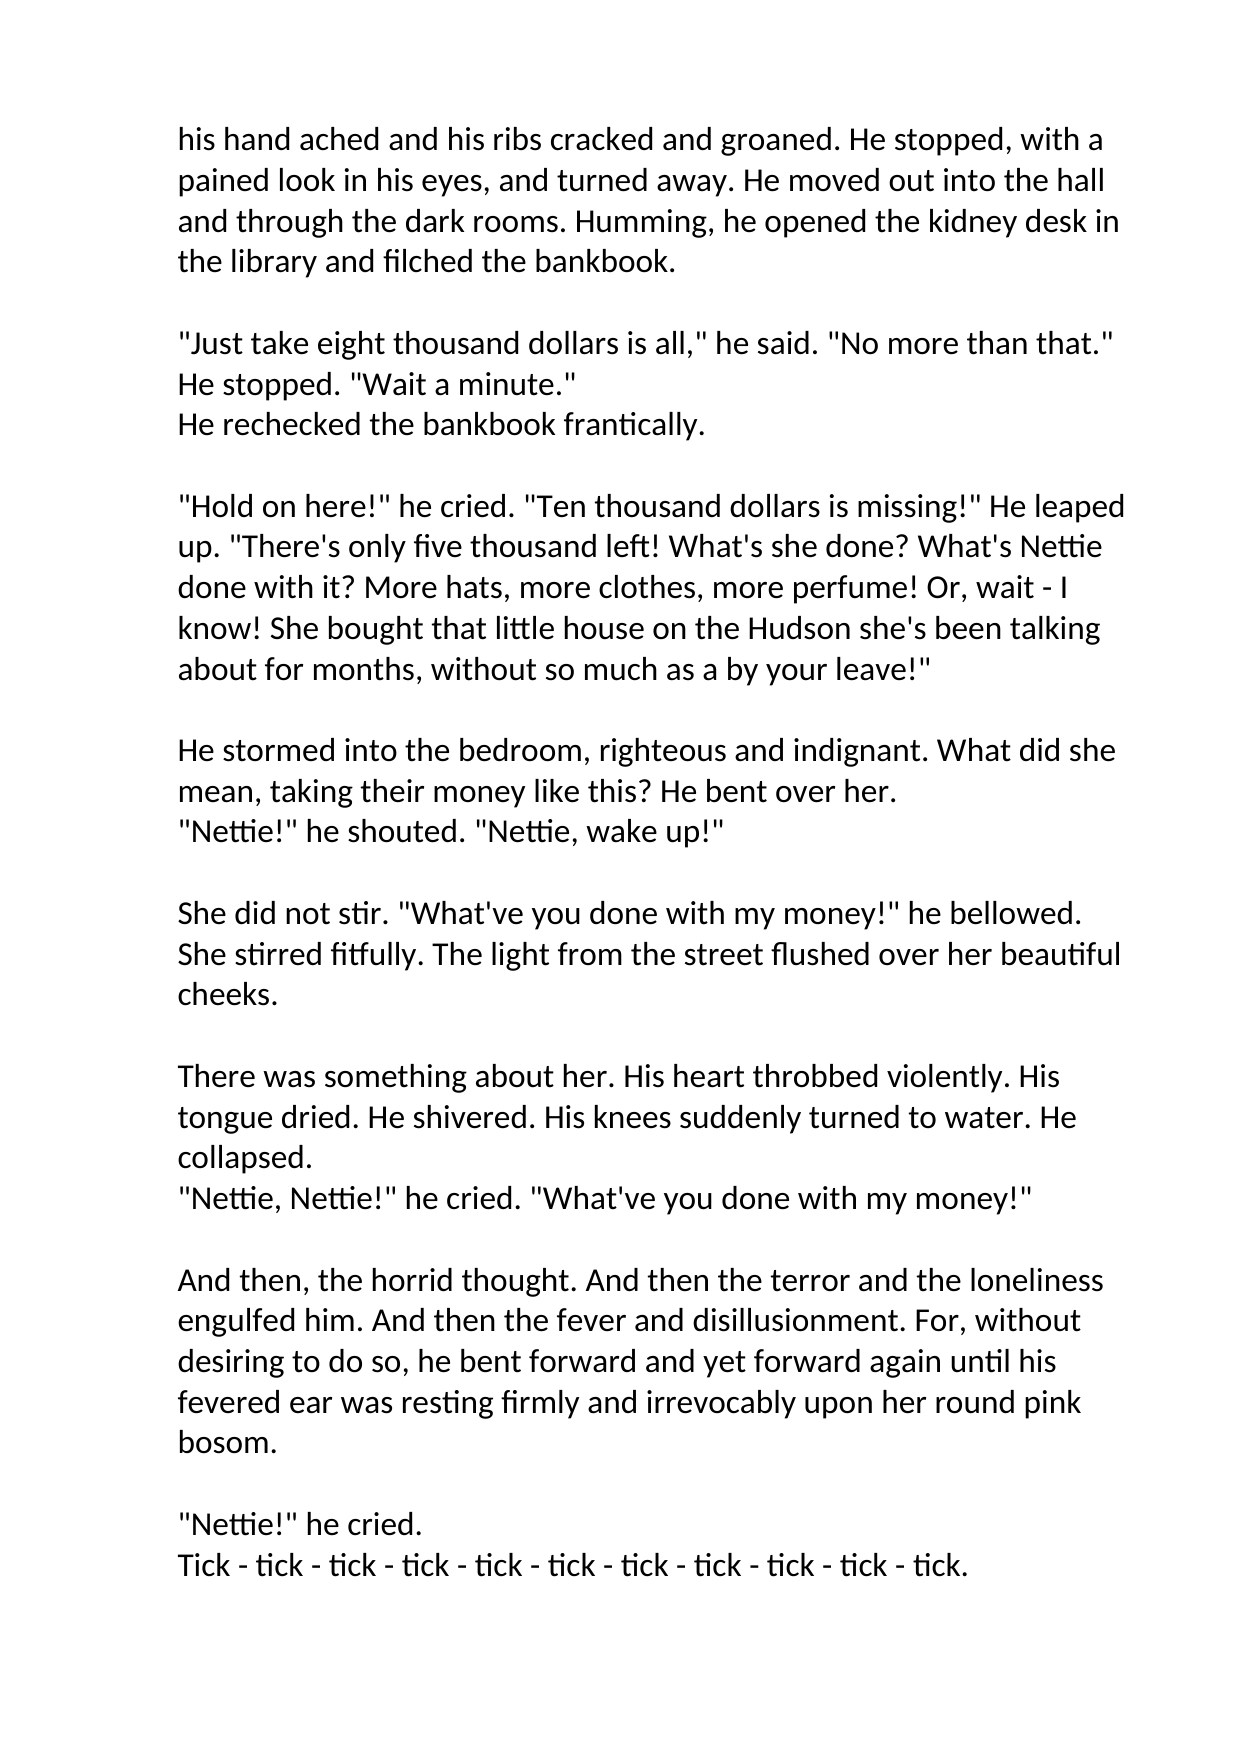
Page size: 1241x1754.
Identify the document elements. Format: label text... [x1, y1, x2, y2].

text "Nettie, Nettie!" he cried. "What've you done with my money!" [177, 1177, 1152, 1218]
text "Nettie!" he cried. [177, 1503, 1152, 1544]
text He stormed into the bedroom, righteous and indignant. What did she mean, taking their money like this? He bent over her. [177, 729, 1152, 811]
text She stirred fitfully. The light from the street flushed over her beautiful cheeks. [177, 933, 1152, 1014]
text "Nettie!" he shouted. "Nettie, wake up!" [177, 811, 1152, 851]
text There was something about her. His heart throbbed violently. His tongue dried. He shivered. His knees suddenly turned to water. He collapsed. [177, 1055, 1152, 1177]
text "Just take eight thousand dollars is all," he said. "No more than that." He stopped. "Wait a minute." [177, 322, 1152, 403]
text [177, 118, 1152, 281]
text And then, the horrid thought. And then the terror and the loneliness engulfed him. And then the fever and disillusionment. For, without desiring to do so, he bent forward and yet forward again until his fevered ear was resting firmly and irrevocably upon her round pink bosom. [177, 1258, 1152, 1462]
text She did not stir. "What've you done with my money!" he bellowed. [177, 892, 1152, 933]
text He rechecked the bankbook frantically. [177, 403, 1152, 444]
text Tick - tick - tick - tick - tick - tick - tick - tick - tick - tick - tick. [177, 1544, 1152, 1584]
text "Hold on here!" he cried. "Ten thousand dollars is missing!" He leaped up. "There's only five thousand left! What's she done? What's Nettie done with it? More hats, more clothes, more perfume! Or, wait - I know! She bought that little house on the Hudson she's been talking about for months, without so much as a by your leave!" [177, 485, 1152, 688]
